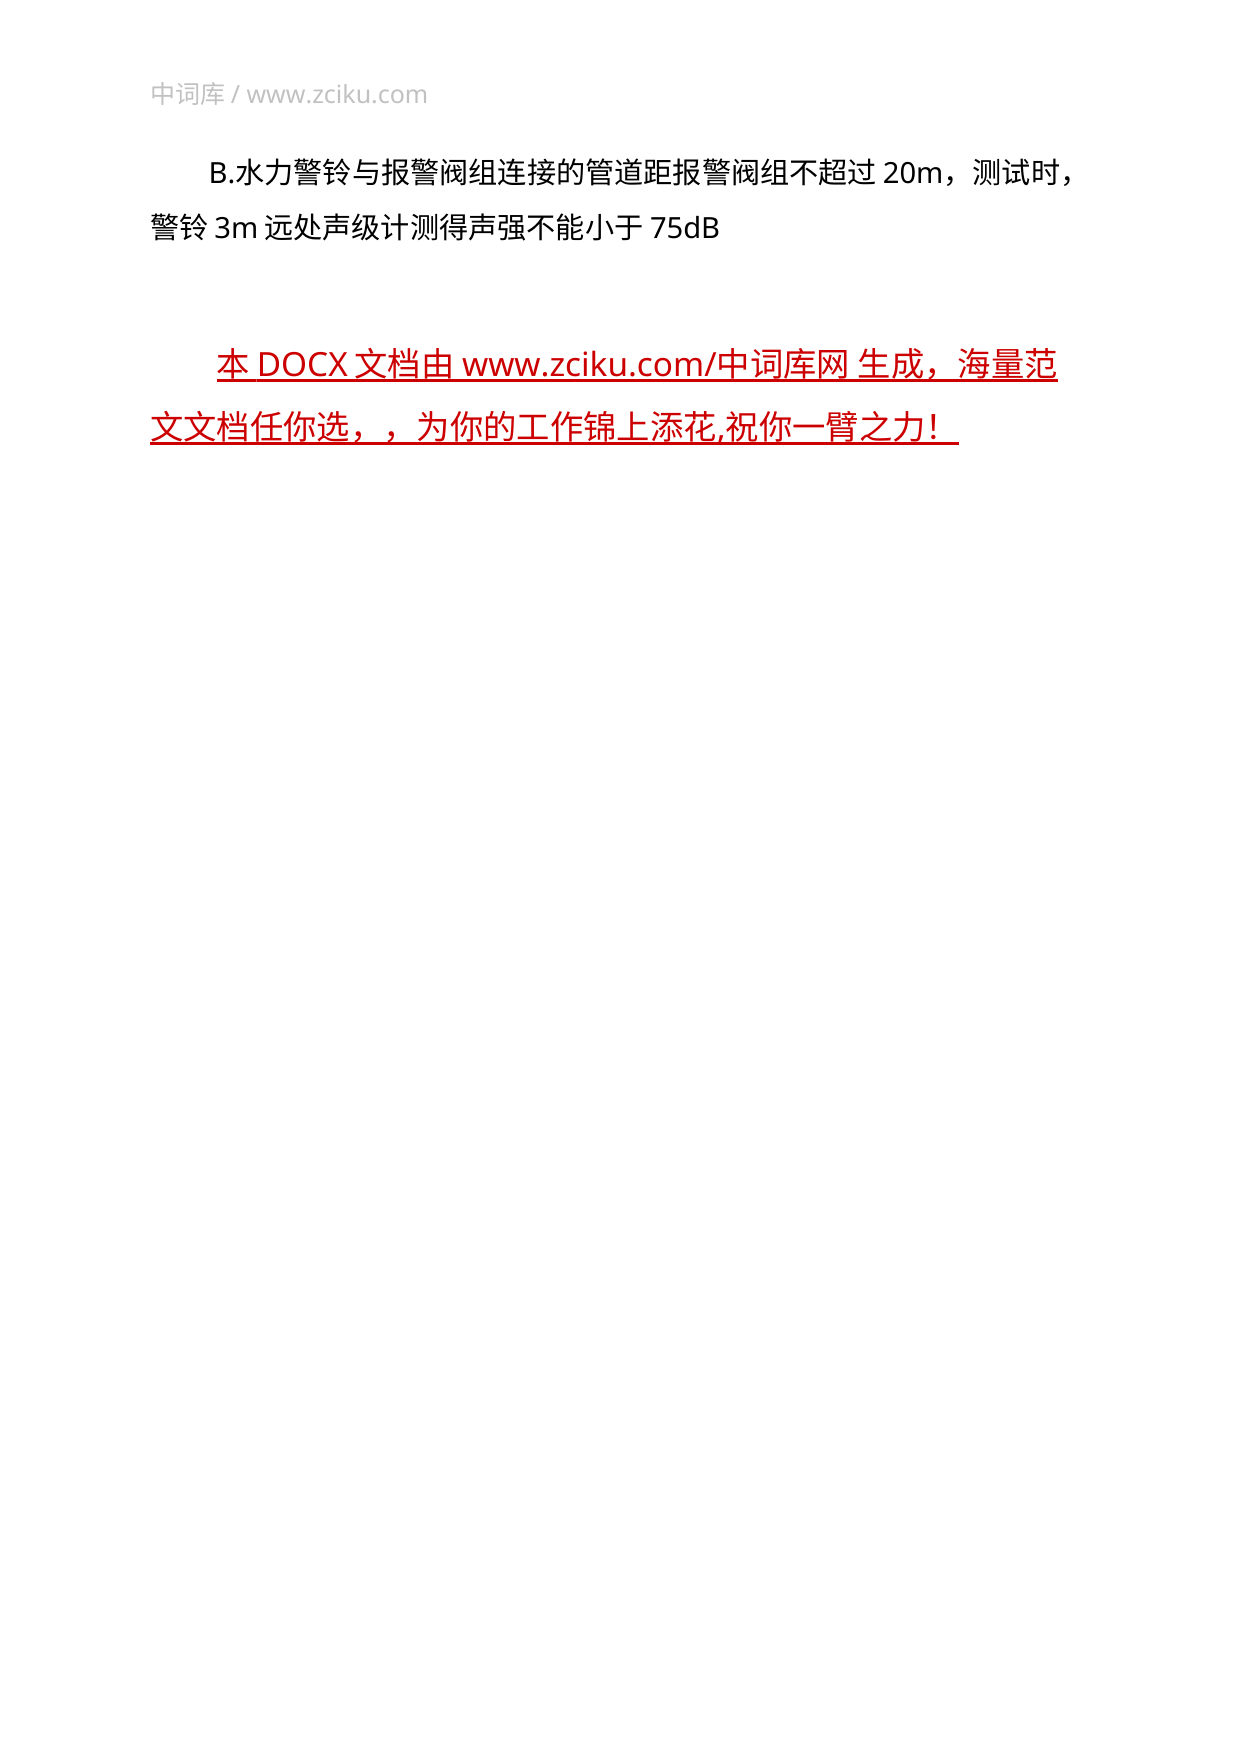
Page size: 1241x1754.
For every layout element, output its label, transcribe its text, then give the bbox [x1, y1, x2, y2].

text B.水力警铃与报警阀组连接的管道距报警阀组不超过20m，测试时，警铃3m远处声级计测得声强不能小于 75dB [150, 150, 1090, 247]
text 本DOCX文档由 www.zciku.com/中词库网 生成，海量范文文档任你选，，为你的工作锦上添花,祝你一臂之力！ [150, 338, 1090, 449]
